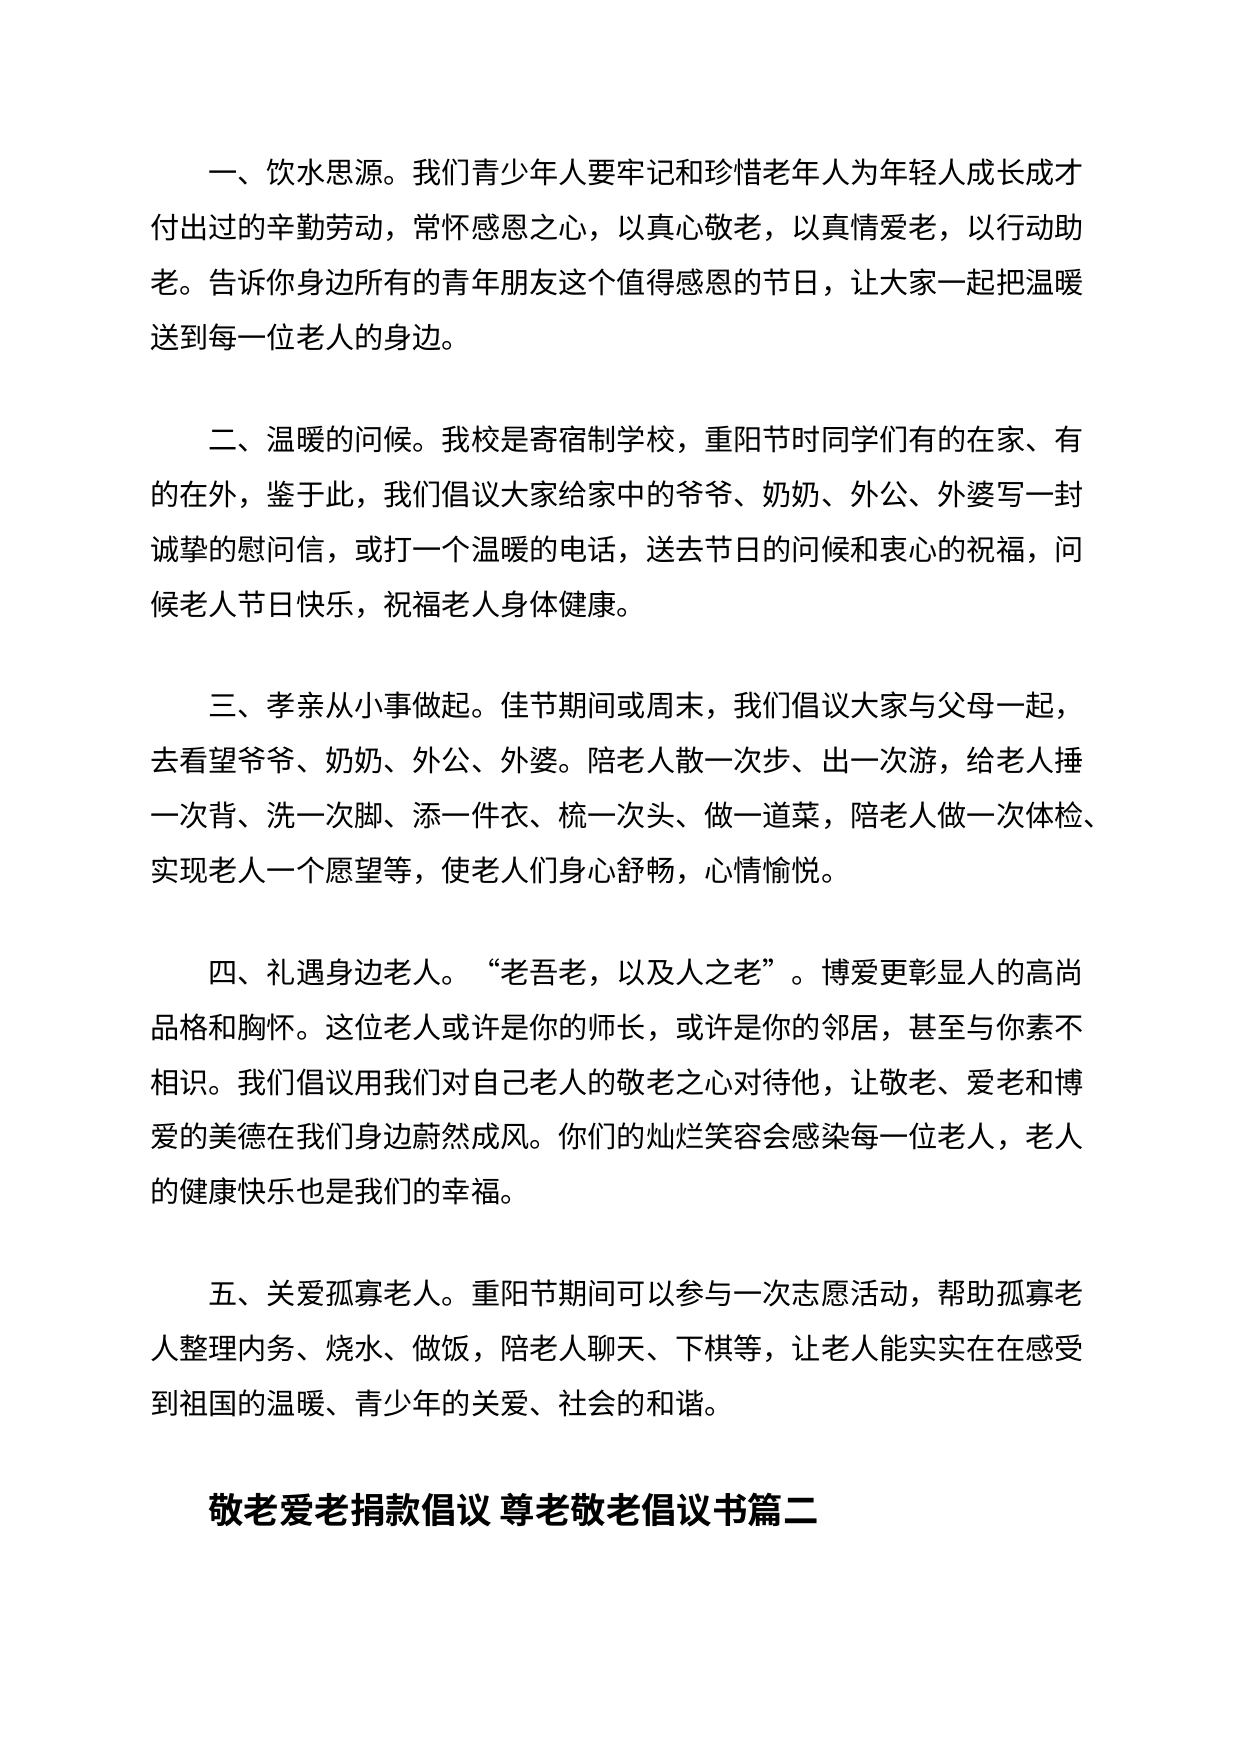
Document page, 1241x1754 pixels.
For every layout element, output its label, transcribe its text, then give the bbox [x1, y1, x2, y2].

text 五、关爱孤寡老人。重阳节期间可以参与一次志愿活动，帮助孤寡老人整理内务、烧水、做饭，陪老人聊天、下棋等，让老人能实实在在感受到祖国的温暖、青少年的关爱、社会的和谐。 [150, 1271, 1090, 1423]
text 二、温暖的问候。我校是寄宿制学校，重阳节时同学们有的在家、有的在外，鉴于此，我们倡议大家给家中的爷爷、奶奶、外公、外婆写一封诚挚的慰问信，或打一个温暖的电话，送去节日的问候和衷心的祝福，问候老人节日快乐，祝福老人身体健康。 [150, 416, 1090, 623]
text 三、孝亲从小事做起。佳节期间或周末，我们倡议大家与父母一起，去看望爷爷、奶奶、外公、外婆。陪老人散一次步、出一次游，给老人捶一次背、洗一次脚、添一件衣、梳一次头、做一道菜，陪老人做一次体检、实现老人一个愿望等，使老人们身心舒畅，心情愉悦。 [150, 683, 1090, 890]
text 敬老爱老捐款倡议 尊老敬老倡议书篇二 [150, 1482, 1090, 1533]
text 一、饮水思源。我们青少年人要牢记和珍惜老年人为年轻人成长成才付出过的辛勤劳动，常怀感恩之心，以真心敬老，以真情爱老，以行动助老。告诉你身边所有的青年朋友这个值得感恩的节日，让大家一起把温暖送到每一位老人的身边。 [150, 150, 1090, 357]
text 四、礼遇身边老人。“老吾老，以及人之老”。博爱更彰显人的高尚品格和胸怀。这位老人或许是你的师长，或许是你的邻居，甚至与你素不相识。我们倡议用我们对自己老人的敬老之心对待他，让敬老、爱老和博爱的美德在我们身边蔚然成风。你们的灿烂笑容会感染每一位老人，老人的健康快乐也是我们的幸福。 [150, 949, 1090, 1211]
